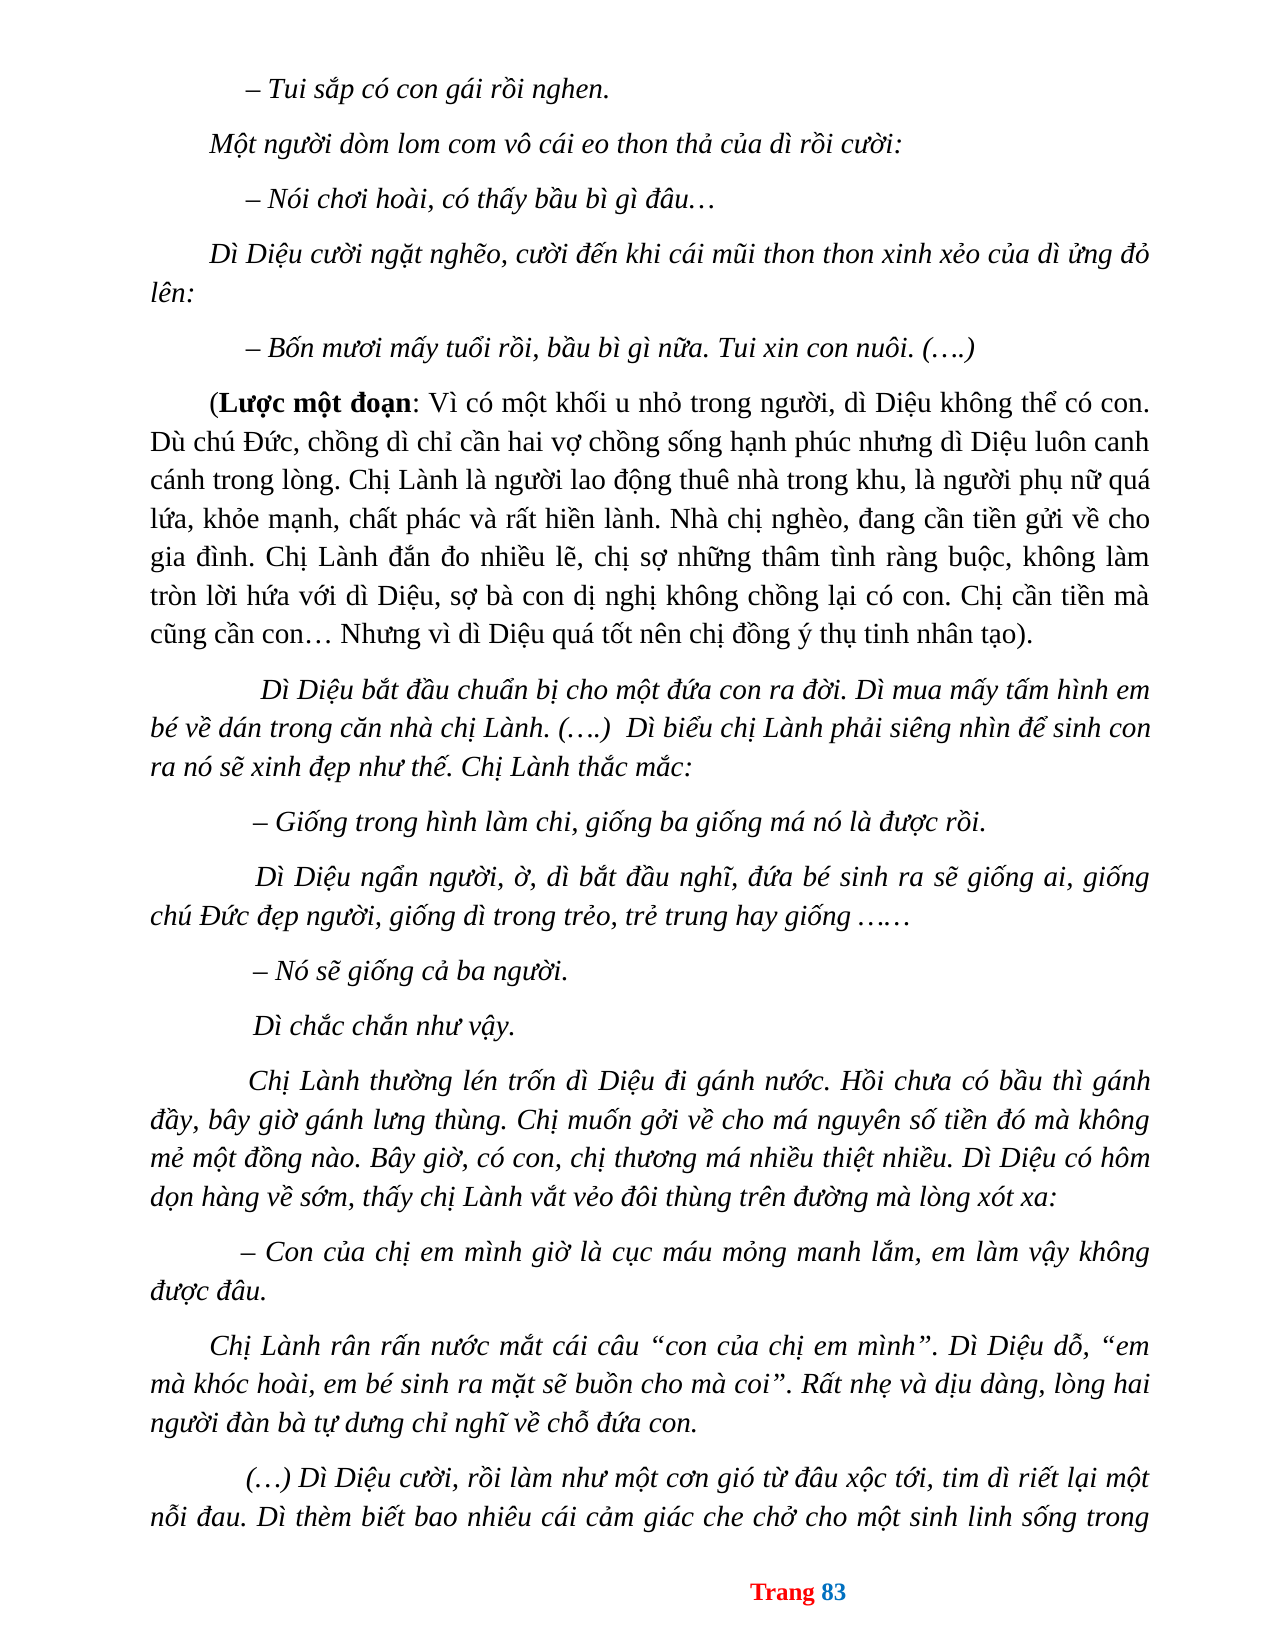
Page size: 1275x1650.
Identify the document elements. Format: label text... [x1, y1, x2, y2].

text – Con của chị em mình giờ là cục máu mỏng manh lắm, em làm vậy không được đâu. [150, 1234, 1152, 1306]
text Dì Diệu cười ngặt nghẽo, cười đến khi cái mũi thon thon xinh xẻo của dì ửng đỏ lên: [150, 236, 1152, 308]
text – Nó sẽ giống cả ba người. [150, 953, 1152, 987]
text Một người dòm lom com vô cái eo thon thả của dì rồi cười: [150, 126, 1152, 159]
text Dì Diệu bắt đầu chuẩn bị cho một đứa con ra đời. Dì mua mấy tấm hình em bé về dán trong căn nhà chị Lành. (….) Dì biểu chị Lành phải siêng nhìn để sinh con ra nó sẽ xinh đẹp như thế. Chị Lành thắc mắc: [150, 672, 1152, 782]
text (Lược một đoạn: Vì có một khối u nhỏ trong người, dì Diệu không thể có con. Dù chú Đức, chồng dì chỉ cần hai vợ chồng sống hạnh phúc nhưng dì Diệu luôn canh cánh trong lòng. Chị Lành là người lao động thuê nhà trong khu, là người phụ nữ quá lứa, khỏe mạnh, chất phác và rất hiền lành. Nhà chị nghèo, đang cần tiền gửi về cho gia đình. Chị Lành đắn đo nhiều lẽ, chị sợ những thâm tình ràng buộc, không làm tròn lời hứa với dì Diệu, sợ bà con dị nghị không chồng lại có con. Chị cần tiền mà cũng cần con… Nhưng vì dì Diệu quá tốt nên chị đồng ý thụ tinh nhân tạo). [150, 385, 1152, 650]
text Chị Lành thường lén trốn dì Diệu đi gánh nước. Hồi chưa có bầu thì gánh đầy, bây giờ gánh lưng thùng. Chị muốn gởi về cho má nguyên số tiền đó mà không mẻ một đồng nào. Bây giờ, có con, chị thương má nhiều thiệt nhiều. Dì Diệu có hôm dọn hàng về sớm, thấy chị Lành vắt vẻo đôi thùng trên đường mà lòng xót xa: [150, 1063, 1152, 1213]
text Dì Diệu ngẩn người, ờ, dì bắt đầu nghĩ, đứa bé sinh ra sẽ giống ai, giống chú Đức đẹp người, giống dì trong trẻo, trẻ trung hay giống …… [150, 859, 1152, 931]
text – Tui sắp có con gái rồi nghen. [150, 71, 1152, 104]
text Chị Lành rân rấn nước mắt cái câu “con của chị em mình”. Dì Diệu dỗ, “em mà khóc hoài, em bé sinh ra mặt sẽ buồn cho mà coi”. Rất nhẹ và dịu dàng, lòng hai người đàn bà tự dưng chỉ nghĩ về chỗ đứa con. [150, 1328, 1152, 1439]
text – Bốn mươi mấy tuổi rồi, bầu bì gì nữa. Tui xin con nuôi. (….) [150, 330, 1152, 364]
text – Giống trong hình làm chi, giống ba giống má nó là được rồi. [150, 804, 1152, 838]
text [150, 1460, 1152, 1532]
text – Nói chơi hoài, có thấy bầu bì gì đâu… [150, 181, 1152, 215]
text Dì chắc chắn như vậy. [150, 1008, 1152, 1042]
